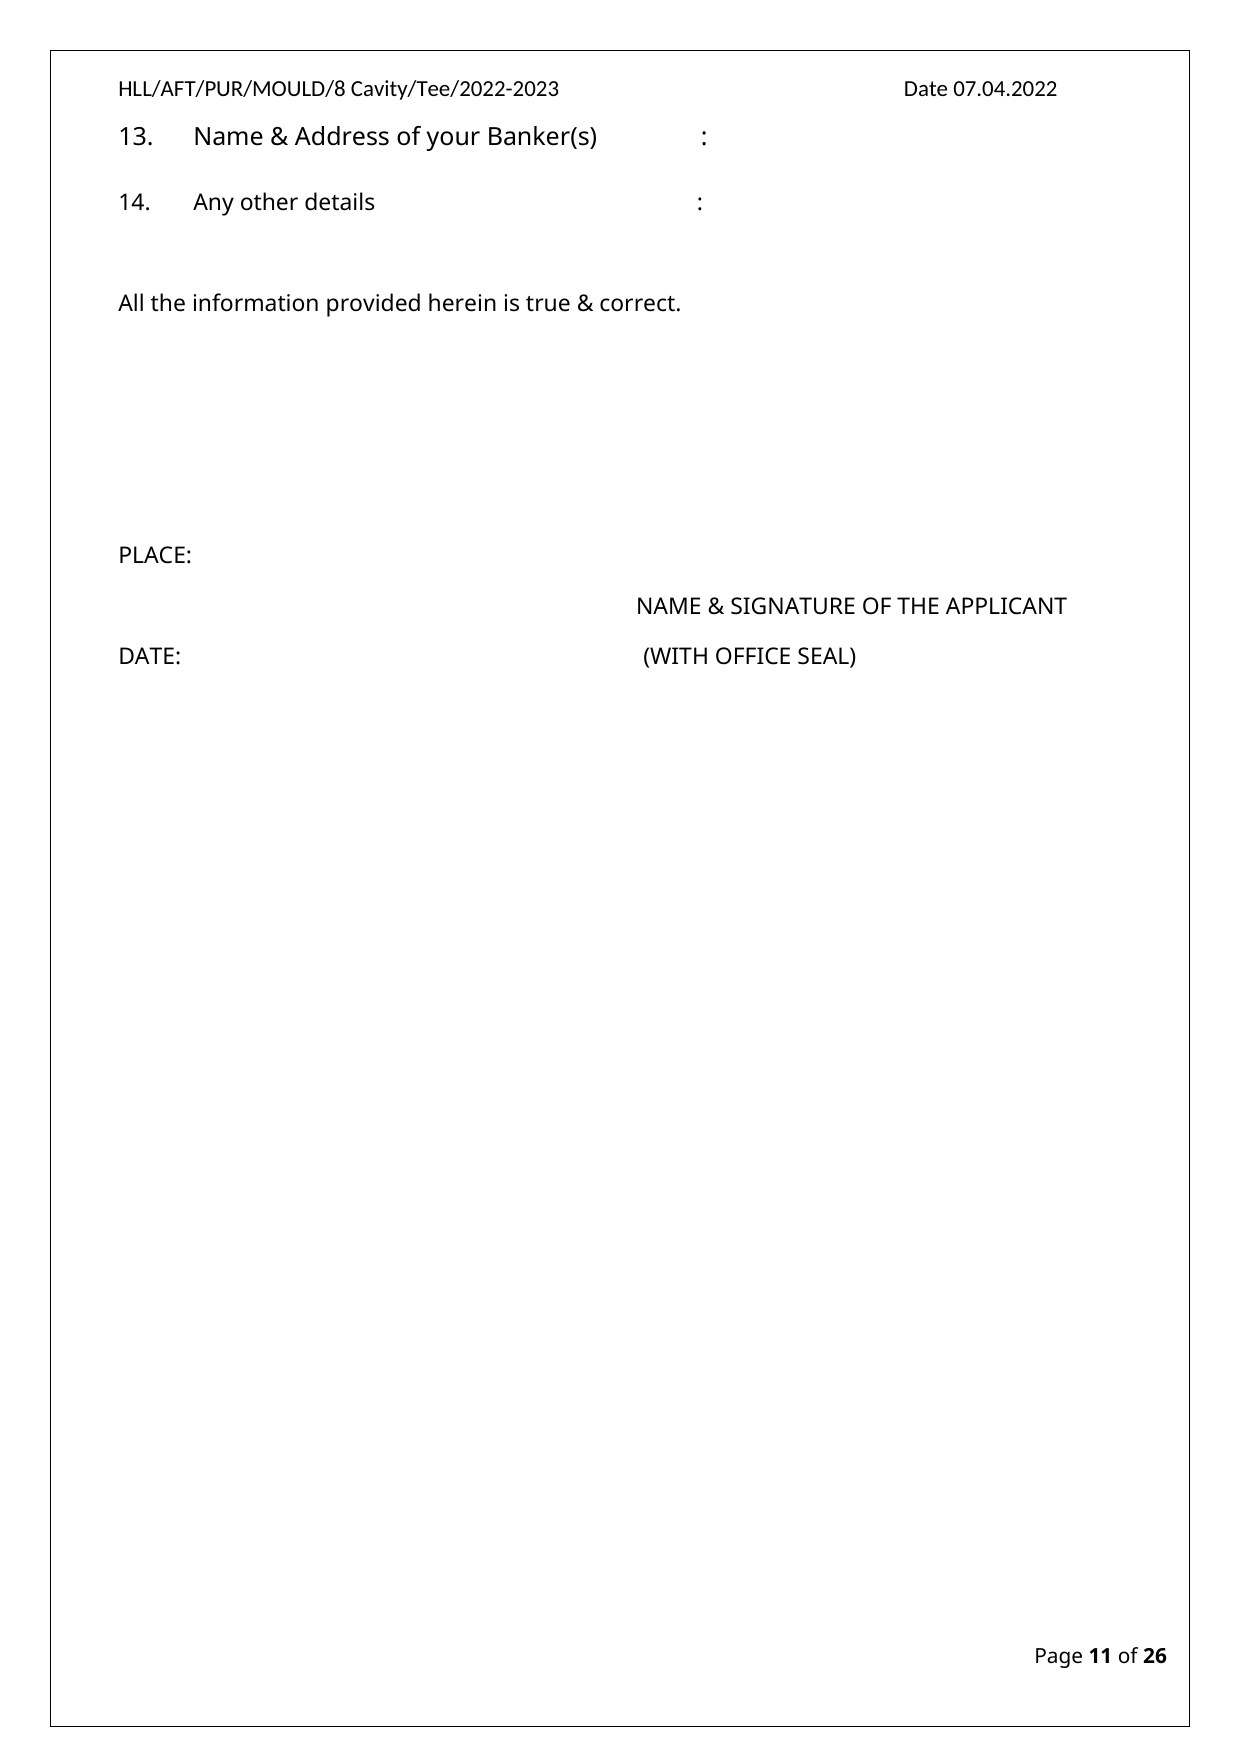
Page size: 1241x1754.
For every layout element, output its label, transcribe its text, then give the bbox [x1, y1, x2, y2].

text NAME & SIGNATURE OF THE APPLICANT [118, 589, 1167, 621]
text 13. Name & Address of your Banker(s) : [118, 118, 1167, 152]
text All the information provided herein is true & correct. [118, 287, 1167, 318]
text 14. Any other details : [118, 186, 1167, 217]
text PLACE: [118, 539, 1167, 570]
text DATE: (WITH OFFICE SEAL) [118, 640, 1167, 671]
